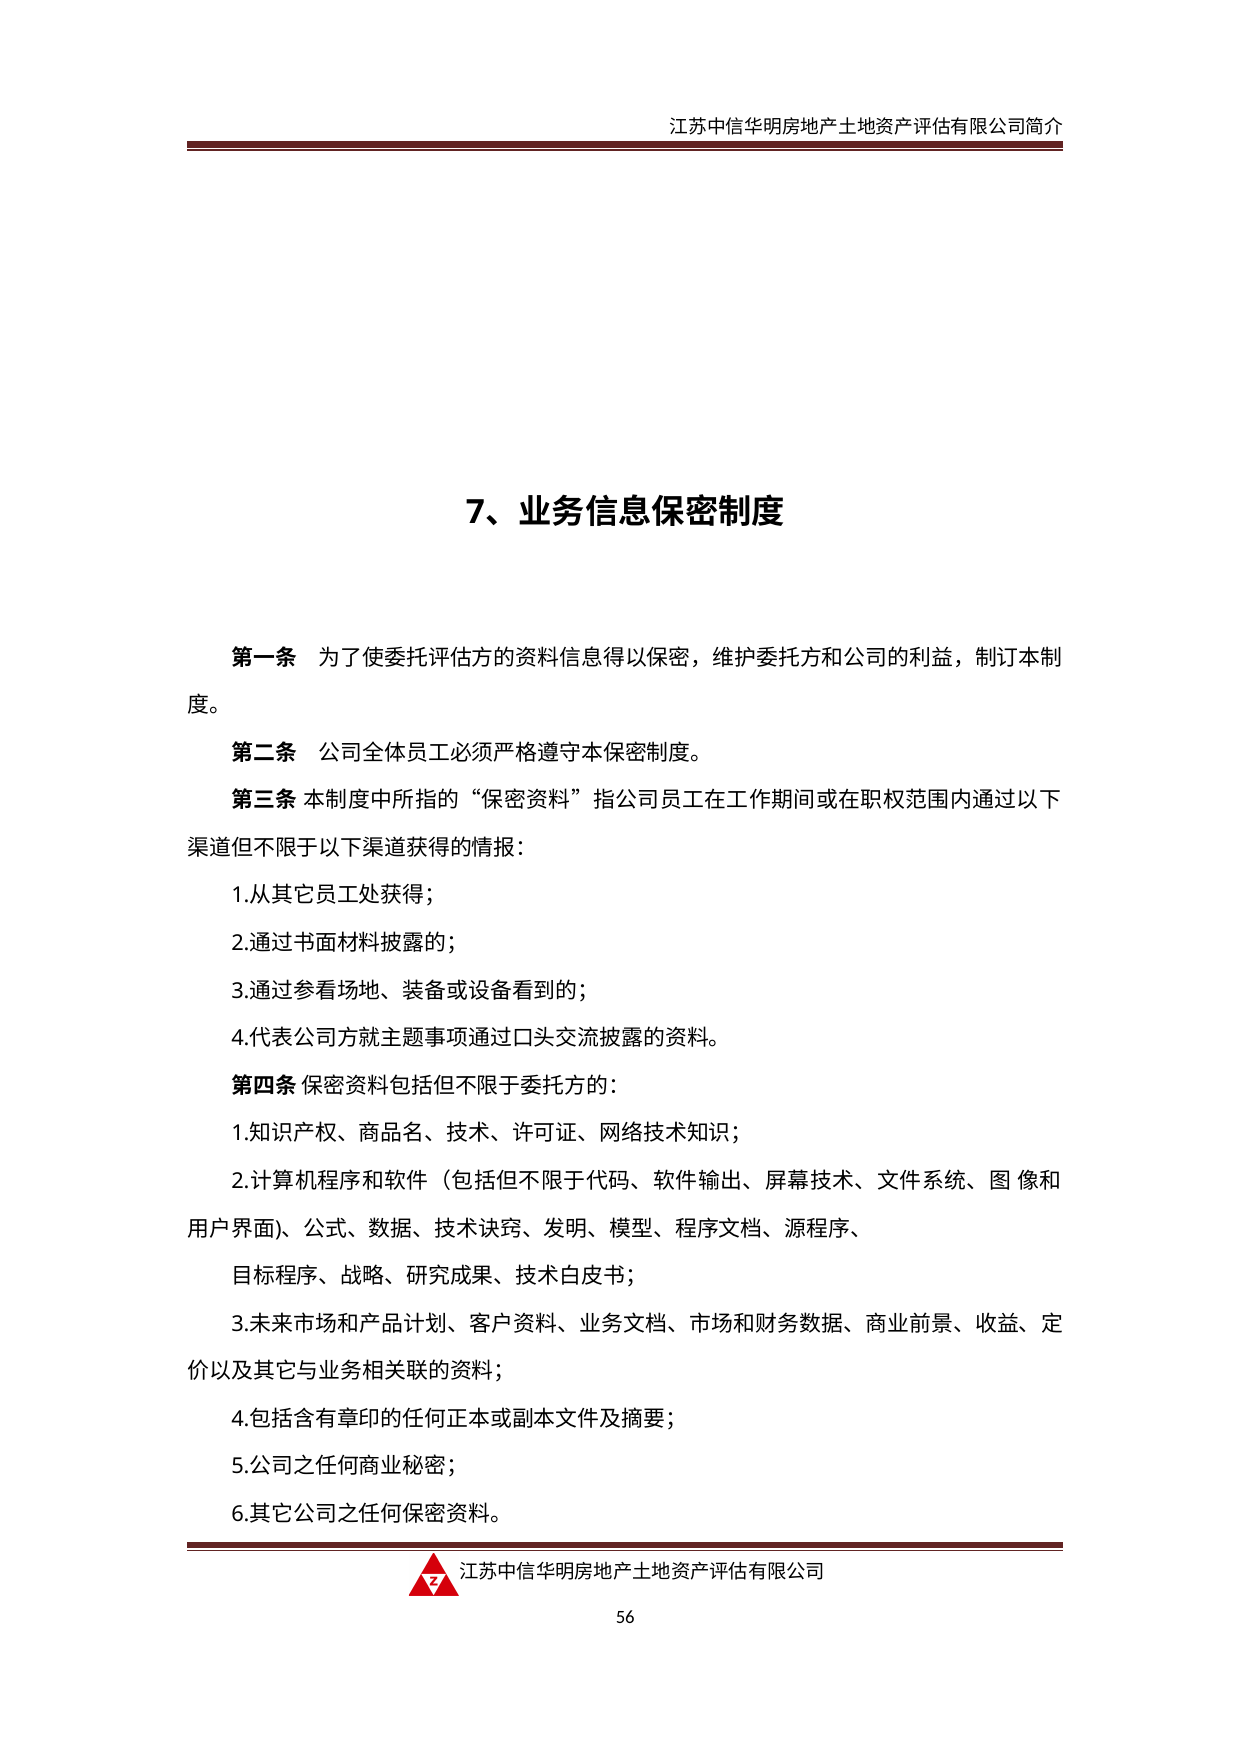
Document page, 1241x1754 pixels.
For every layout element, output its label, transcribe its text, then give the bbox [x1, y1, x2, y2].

text 第四条 保密资料包括但不限于委托方的： [187, 1068, 1063, 1099]
text 2.通过书面材料披露的； [187, 925, 1063, 957]
text 目标程序、战略、研究成果、技术白皮书； [187, 1258, 1063, 1290]
text 4.包括含有章印的任何正本或副本文件及摘要； [187, 1401, 1063, 1432]
text 第二条 公司全体员工必须严格遵守本保密制度。 [187, 735, 1063, 767]
text 4.代表公司方就主题事项通过口头交流披露的资料。 [187, 1020, 1063, 1052]
text 3.未来市场和产品计划、客户资料、业务文档、市场和财务数据、商业前景、收益、定价以及其它与业务相关联的资料； [187, 1306, 1063, 1385]
text 1.知识产权、商品名、技术、许可证、网络技术知识； [187, 1115, 1063, 1147]
text 6.其它公司之任何保密资料。 [187, 1496, 1063, 1528]
text 5.公司之任何商业秘密； [187, 1448, 1063, 1480]
text 2.计算机程序和软件（包括但不限于代码、软件输出、屏幕技术、文件系统、图 像和用户界面)、公式、数据、技术诀窍、发明、模型、程序文档、源程序、 [187, 1163, 1063, 1242]
text 1.从其它员工处获得； [187, 877, 1063, 909]
text 第一条 为了使委托评估方的资料信息得以保密，维护委托方和公司的利益，制订本制度。 [187, 640, 1063, 719]
picture [408, 1553, 459, 1596]
text 第三条 本制度中所指的“保密资料”指公司员工在工作期间或在职权范围内通过以下渠道但不限于以下渠道获得的情报： [187, 782, 1063, 862]
text 3.通过参看场地、装备或设备看到的； [187, 973, 1063, 1004]
subtitle 7、业务信息保密制度 [187, 484, 1063, 533]
